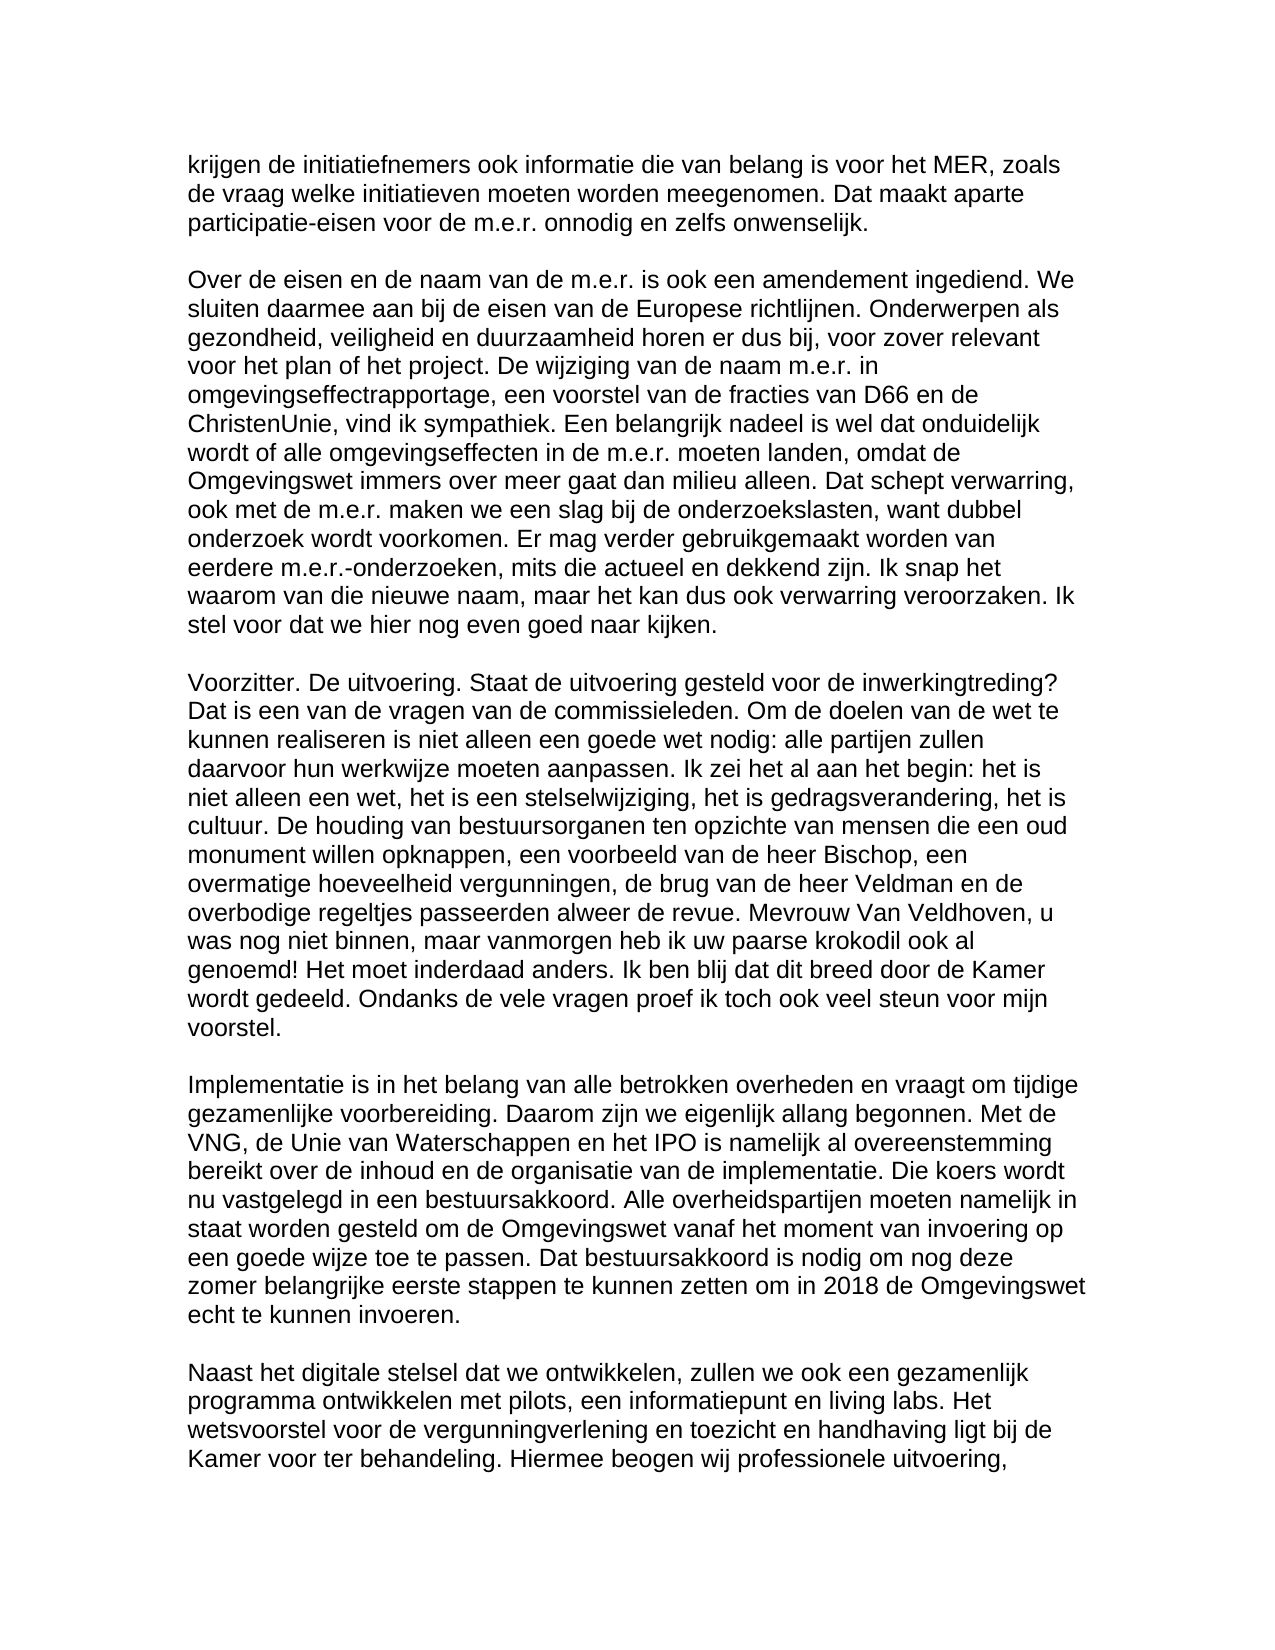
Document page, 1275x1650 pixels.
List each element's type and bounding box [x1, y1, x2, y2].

text [187, 150, 1087, 1472]
